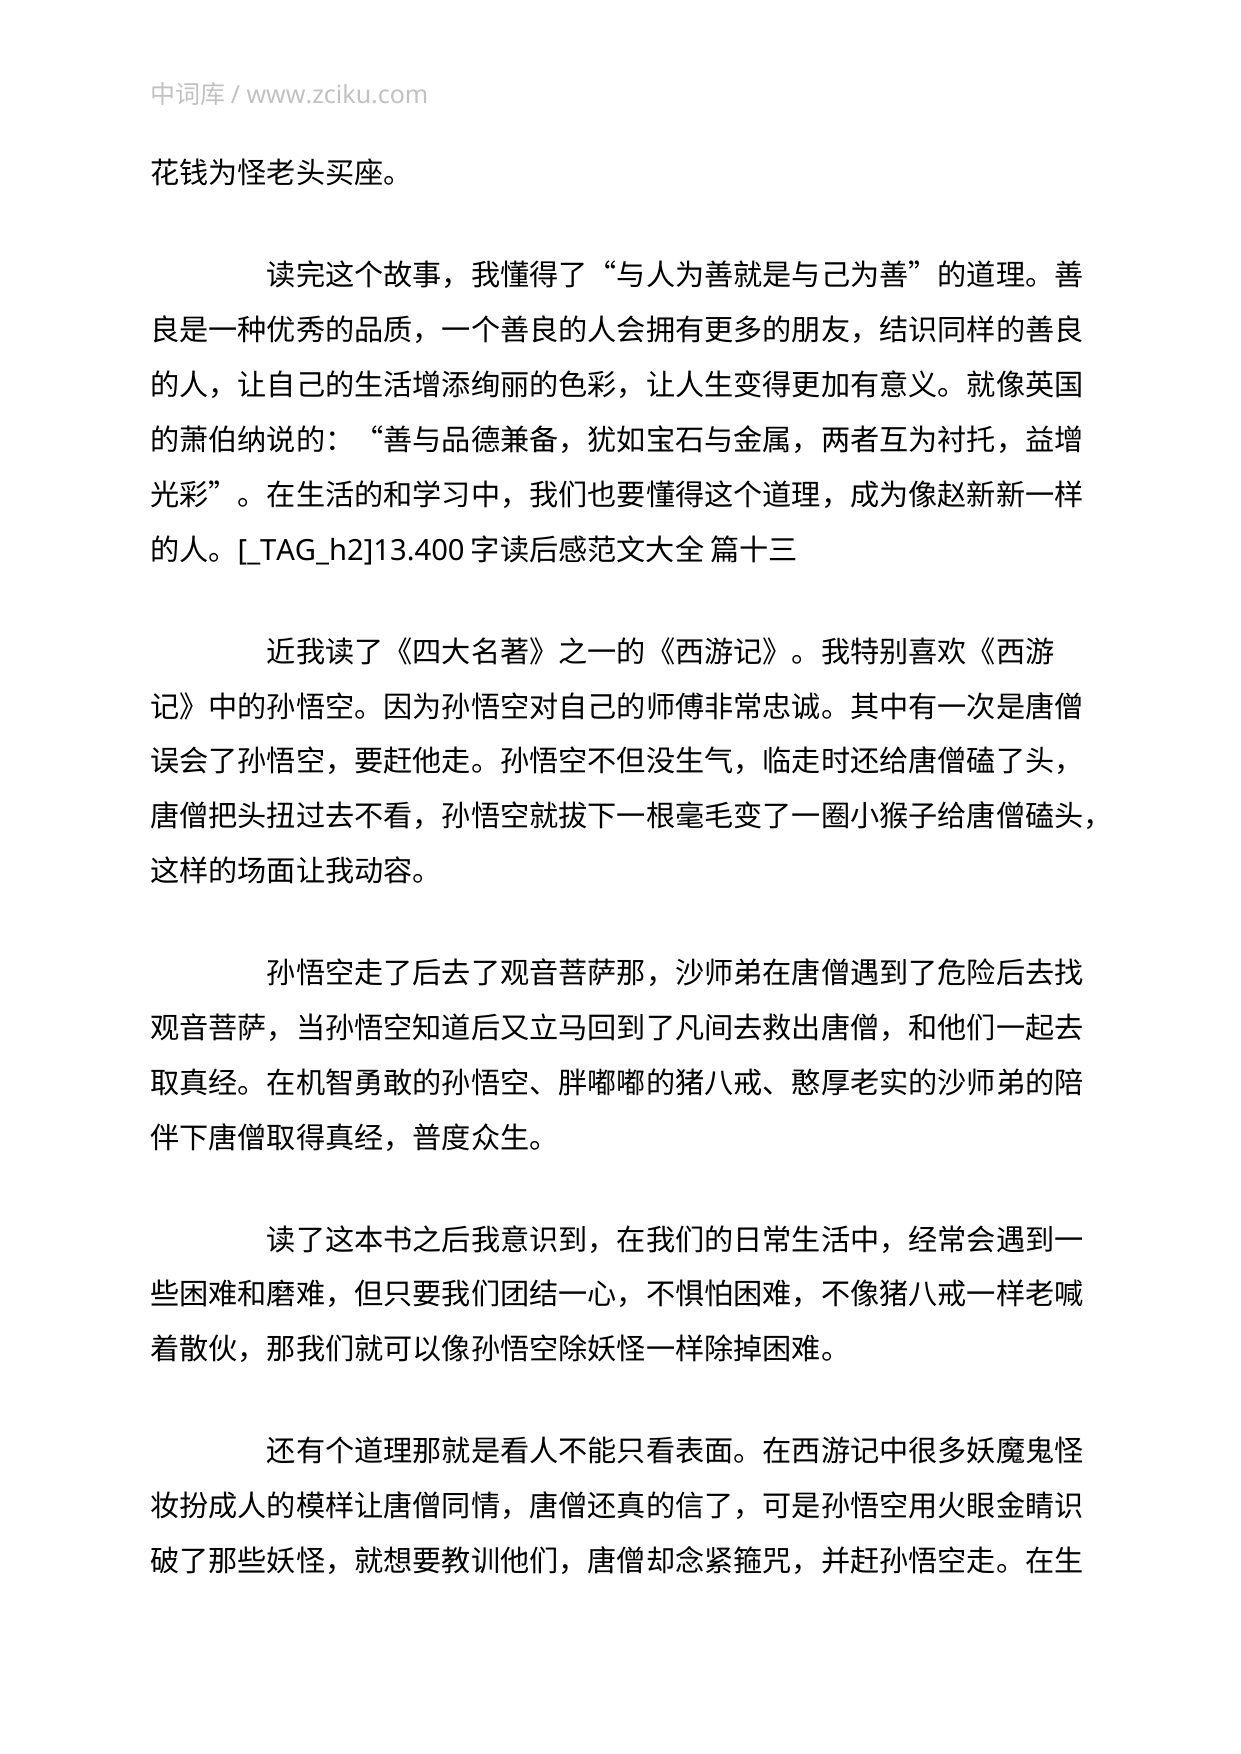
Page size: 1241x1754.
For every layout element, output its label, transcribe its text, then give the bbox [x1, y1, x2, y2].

text 读了这本书之后我意识到，在我们的日常生活中，经常会遇到一些困难和磨难，但只要我们团结一心，不惧怕困难，不像猪八戒一样老喊着散伙，那我们就可以像孙悟空除妖怪一样除掉困难。 [150, 1216, 1090, 1368]
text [150, 1428, 1090, 1580]
text 近我读了《四大名著》之一的《西游记》。我特别喜欢《西游记》中的孙悟空。因为孙悟空对自己的师傅非常忠诚。其中有一次是唐僧误会了孙悟空，要赶他走。孙悟空不但没生气，临走时还给唐僧磕了头，唐僧把头扭过去不看，孙悟空就拔下一根毫毛变了一圈小猴子给唐僧磕头，这样的场面让我动容。 [150, 628, 1090, 890]
text 读完这个故事，我懂得了“与人为善就是与己为善”的道理。善良是一种优秀的品质，一个善良的人会拥有更多的朋友，结识同样的善良的人，让自己的生活增添绚丽的色彩，让人生变得更加有意义。就像英国的萧伯纳说的：“善与品德兼备，犹如宝石与金属，两者互为衬托，益增光彩”。在生活的和学习中，我们也要懂得这个道理，成为像赵新新一样的人。[_TAG_h2]13.400字读后感范文大全 篇十三 [150, 252, 1090, 569]
text 孙悟空走了后去了观音菩萨那，沙师弟在唐僧遇到了危险后去找观音菩萨，当孙悟空知道后又立马回到了凡间去救出唐僧，和他们一起去取真经。在机智勇敢的孙悟空、胖嘟嘟的猪八戒、憨厚老实的沙师弟的陪伴下唐僧取得真经，普度众生。 [150, 949, 1090, 1157]
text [150, 150, 1090, 192]
